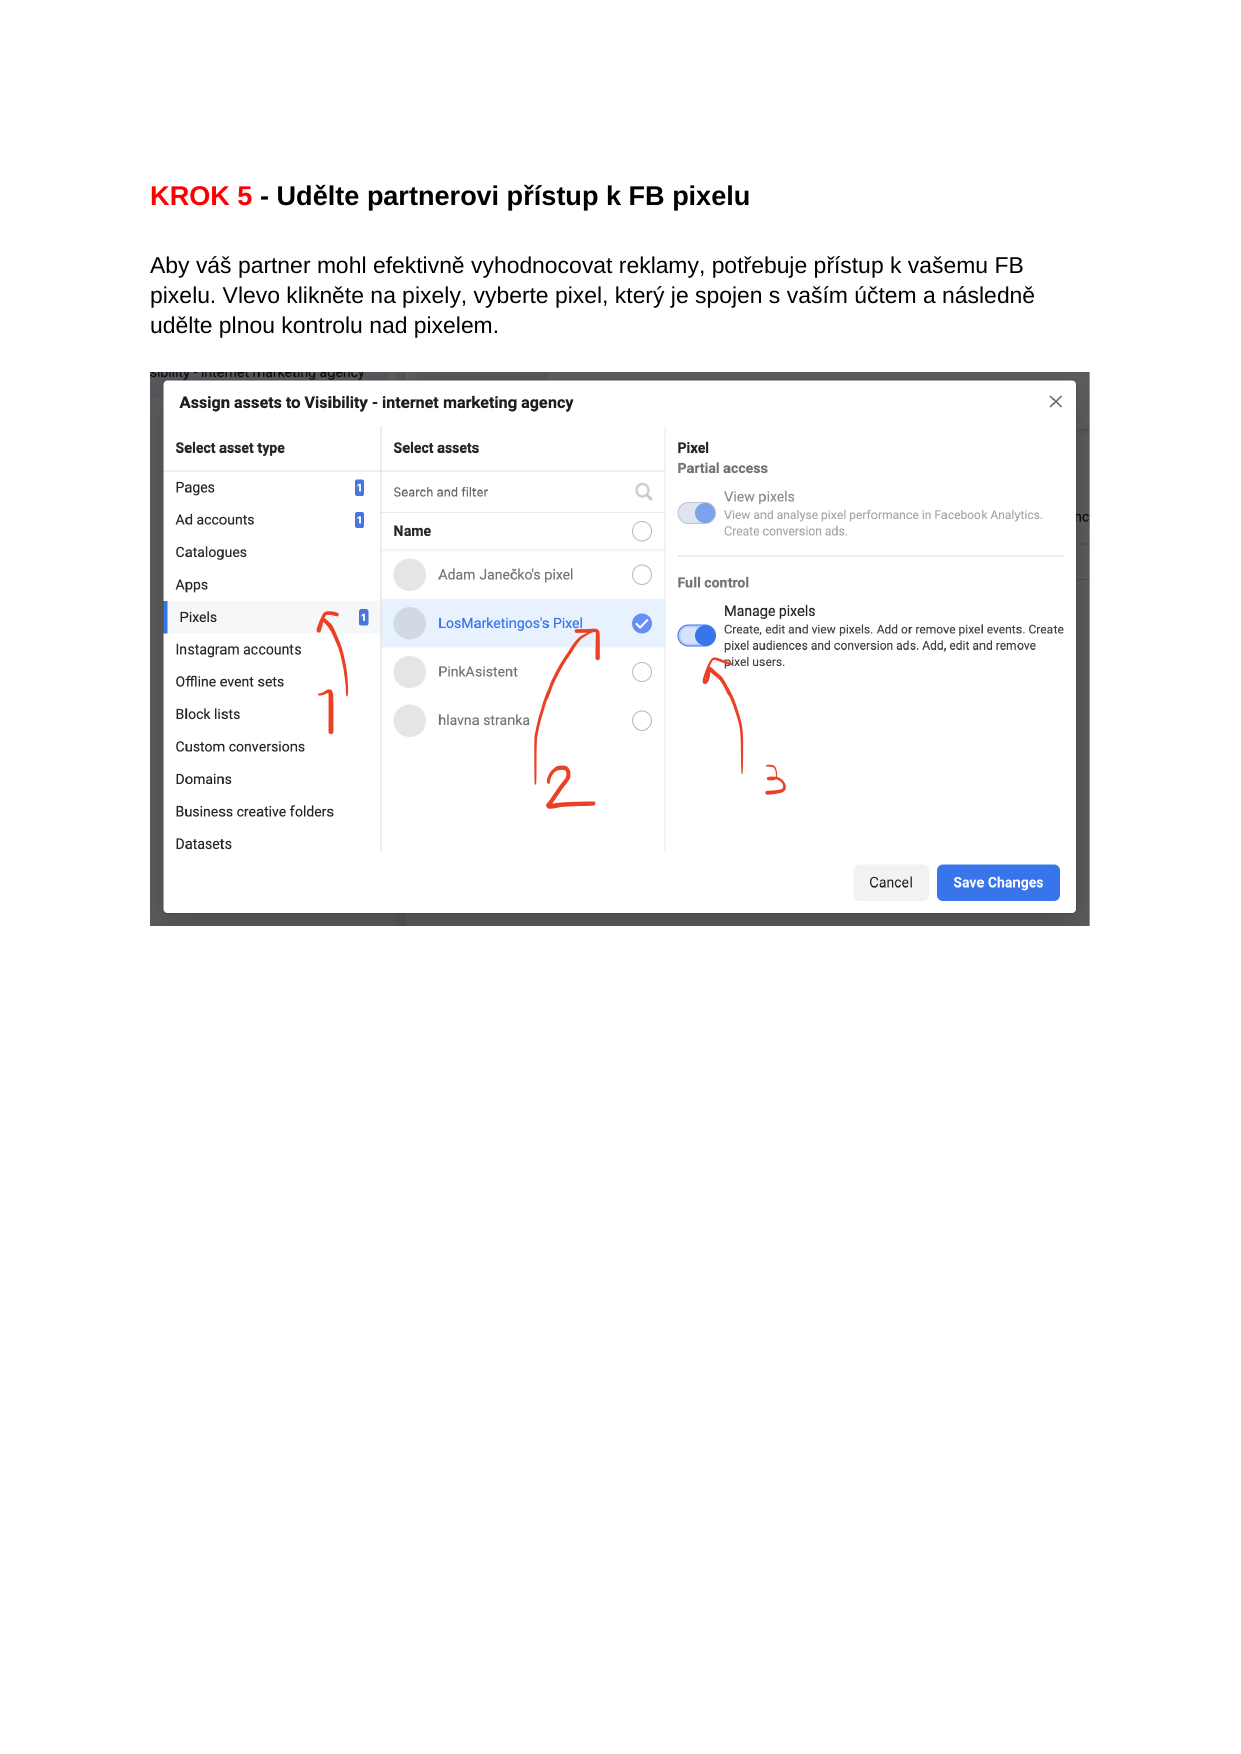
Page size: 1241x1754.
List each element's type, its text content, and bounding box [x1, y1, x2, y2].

text Aby váš partner mohl efektivně vyhodnocovat reklamy, potřebuje přístup k vašemu FB pixelu. Vlevo klikněte na pixely, vyberte pixel, který je spojen s vaším účtem a následně udělte plnou kontrolu nad pixelem. [150, 252, 1090, 339]
text KROK 5 - Udělte partnerovi přístup k FB pixelu [150, 180, 1090, 211]
picture [150, 372, 1090, 926]
